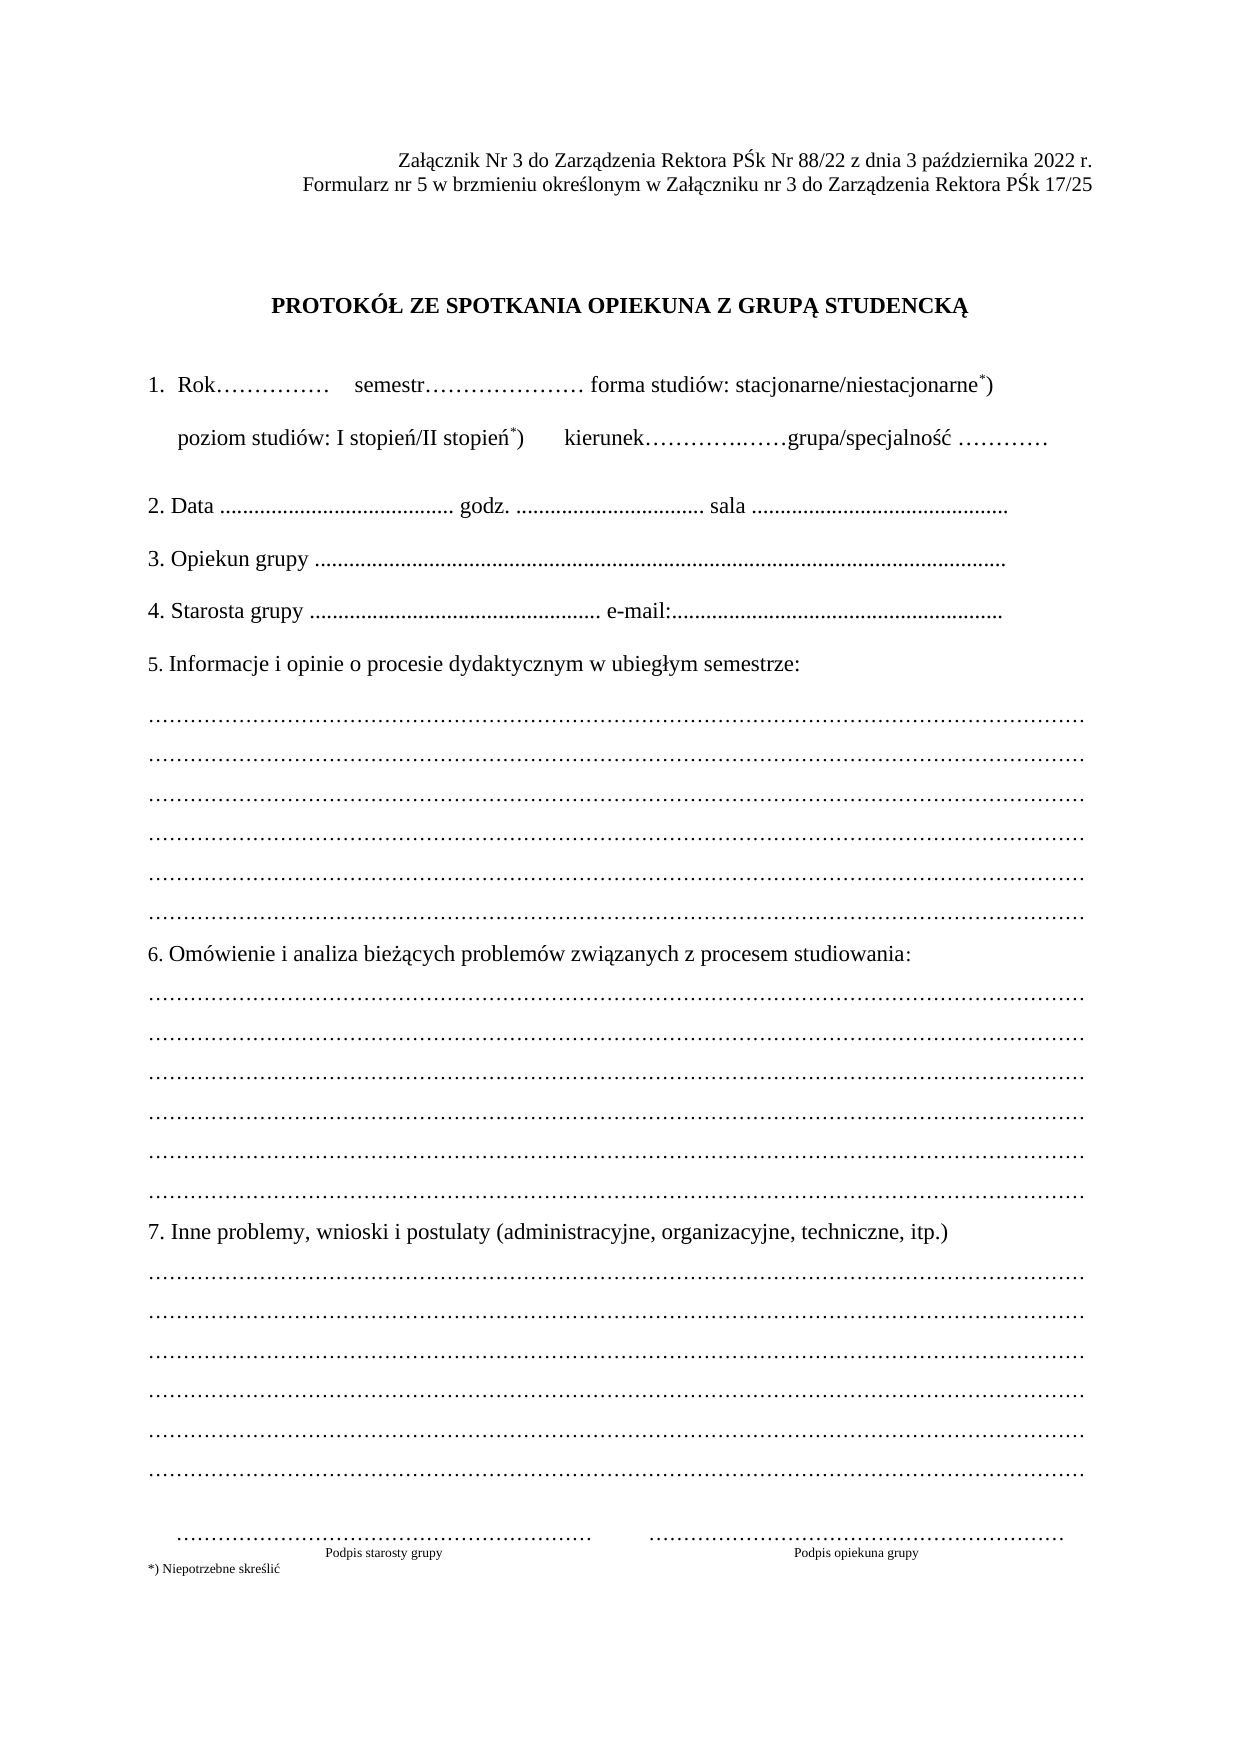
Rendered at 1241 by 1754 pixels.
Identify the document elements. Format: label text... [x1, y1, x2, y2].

text 3. Opiekun grupy ......................................................................................................................... [148, 544, 1093, 571]
text Podpis starosty grupy Podpis opiekuna grupy [148, 1545, 1093, 1561]
text …………………………………………………… …………………………………………………… [148, 1521, 1093, 1545]
text ……………………………………………………………………………………………………………………… [148, 1299, 1093, 1323]
text ……………………………………………………………………………………………………………………… [148, 861, 1093, 885]
text 6. Omówienie i analiza bieżących problemów związanych z procesem studiowania: [148, 939, 1093, 966]
text *) Niepotrzebne skreślić [148, 1561, 1093, 1576]
text ……………………………………………………………………………………………………………………… [148, 703, 1093, 727]
text ……………………………………………………………………………………………………………………… [148, 1021, 1093, 1045]
text ……………………………………………………………………………………………………………………… [148, 1418, 1093, 1442]
text ……………………………………………………………………………………………………………………… [148, 821, 1093, 845]
text 1. Rok…………… semestr………………… forma studiów: stacjonarne/niestacjonarne*) poziom studiów: I stopień/II stopień*) kierunek………….……grupa/specjalność ………… [148, 371, 1093, 450]
text ……………………………………………………………………………………………………………………… [148, 1339, 1093, 1363]
text ……………………………………………………………………………………………………………………… [148, 900, 1093, 924]
text 4. Starosta grupy ................................................... e-mail:.......................................................... [148, 597, 1093, 624]
text 7. Inne problemy, wnioski i postulaty (administracyjne, organizacyjne, techniczne, itp.) [148, 1218, 1093, 1244]
text ……………………………………………………………………………………………………………………… [148, 742, 1093, 766]
text ……………………………………………………………………………………………………………………… [148, 1179, 1093, 1203]
text Formularz nr 5 w brzmieniu określonym w Załączniku nr 3 do Zarządzenia Rektora PŚk 17/25 [148, 172, 1093, 196]
text ……………………………………………………………………………………………………………………… [148, 1139, 1093, 1163]
text ……………………………………………………………………………………………………………………… [148, 981, 1093, 1005]
text ……………………………………………………………………………………………………………………… [148, 1457, 1093, 1481]
text 2. Data ......................................... godz. ................................. sala ............................................. [148, 492, 1093, 518]
text 5. Informacje i opinie o procesie dydaktycznym w ubiegłym semestrze: [148, 650, 1093, 676]
text ……………………………………………………………………………………………………………………… [148, 1060, 1093, 1084]
text PROTOKÓŁ ZE SPOTKANIA OPIEKUNA Z GRUPĄ STUDENCKĄ [148, 292, 1093, 318]
text ……………………………………………………………………………………………………………………… [148, 1378, 1093, 1402]
text ……………………………………………………………………………………………………………………… [148, 1260, 1093, 1284]
text ……………………………………………………………………………………………………………………… [148, 782, 1093, 806]
text ……………………………………………………………………………………………………………………… [148, 1100, 1093, 1124]
text Załącznik Nr 3 do Zarządzenia Rektora PŚk Nr 88/22 z dnia 3 października 2022 r. [148, 148, 1093, 172]
